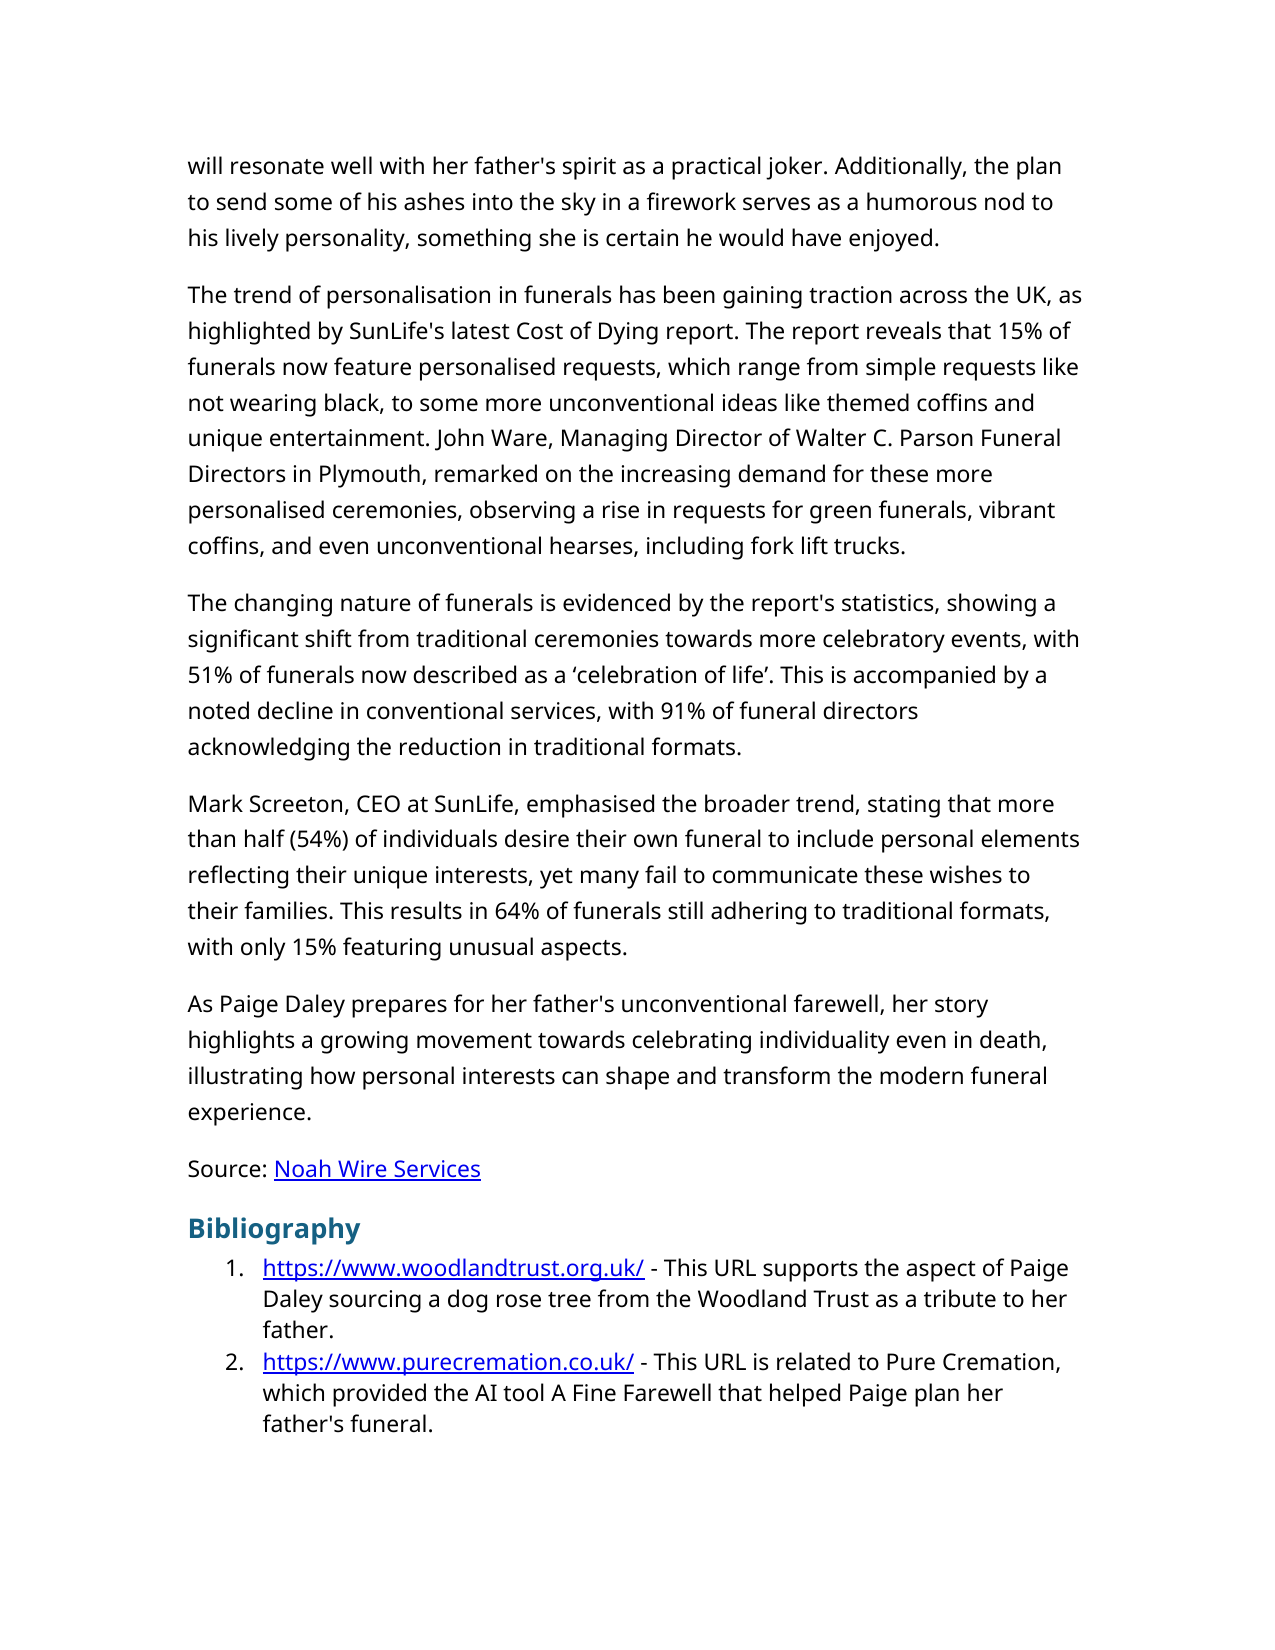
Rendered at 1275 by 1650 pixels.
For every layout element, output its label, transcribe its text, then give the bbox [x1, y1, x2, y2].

text Mark Screeton, CEO at SunLife, emphasised the broader trend, stating that more than half (54%) of individuals desire their own funeral to include personal elements reflecting their unique interests, yet many fail to communicate these wishes to their families. This results in 64% of funerals still adhering to traditional formats, with only 15% featuring unusual aspects. [187, 787, 1087, 962]
text Source: Noah Wire Services [187, 1153, 1087, 1184]
list https://www.purecremation.co.uk/ - This URL is related to Pure Cremation, which provided the AI tool A Fine Farewell that helped Paige plan her father's funeral. [225, 1346, 1087, 1439]
text The changing nature of funerals is evidenced by the report's statistics, showing a significant shift from traditional ceremonies towards more celebratory events, with 51% of funerals now described as a ‘celebration of life’. This is accompanied by a noted decline in conventional services, with 91% of funeral directors acknowledging the reduction in traditional formats. [187, 587, 1087, 762]
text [187, 150, 1087, 253]
subtitle Bibliography [187, 1209, 1087, 1246]
text As Paige Daley prepares for her father's unconventional farewell, her story highlights a growing movement towards celebrating individuality even in death, illustrating how personal interests can shape and transform the modern funeral experience. [187, 988, 1087, 1127]
list https://www.woodlandtrust.org.uk/ - This URL supports the aspect of Paige Daley sourcing a dog rose tree from the Woodland Trust as a tribute to her father. [225, 1252, 1087, 1346]
text The trend of personalisation in funerals has been gaining traction across the UK, as highlighted by SunLife's latest Cost of Dying report. The report reveals that 15% of funerals now feature personalised requests, which range from simple requests like not wearing black, to some more unconventional ideas like themed coffins and unique entertainment. John Ware, Managing Director of Walter C. Parson Funeral Directors in Plymouth, remarked on the increasing demand for these more personalised ceremonies, observing a rise in requests for green funerals, vibrant coffins, and even unconventional hearses, including fork lift trucks. [187, 279, 1087, 561]
